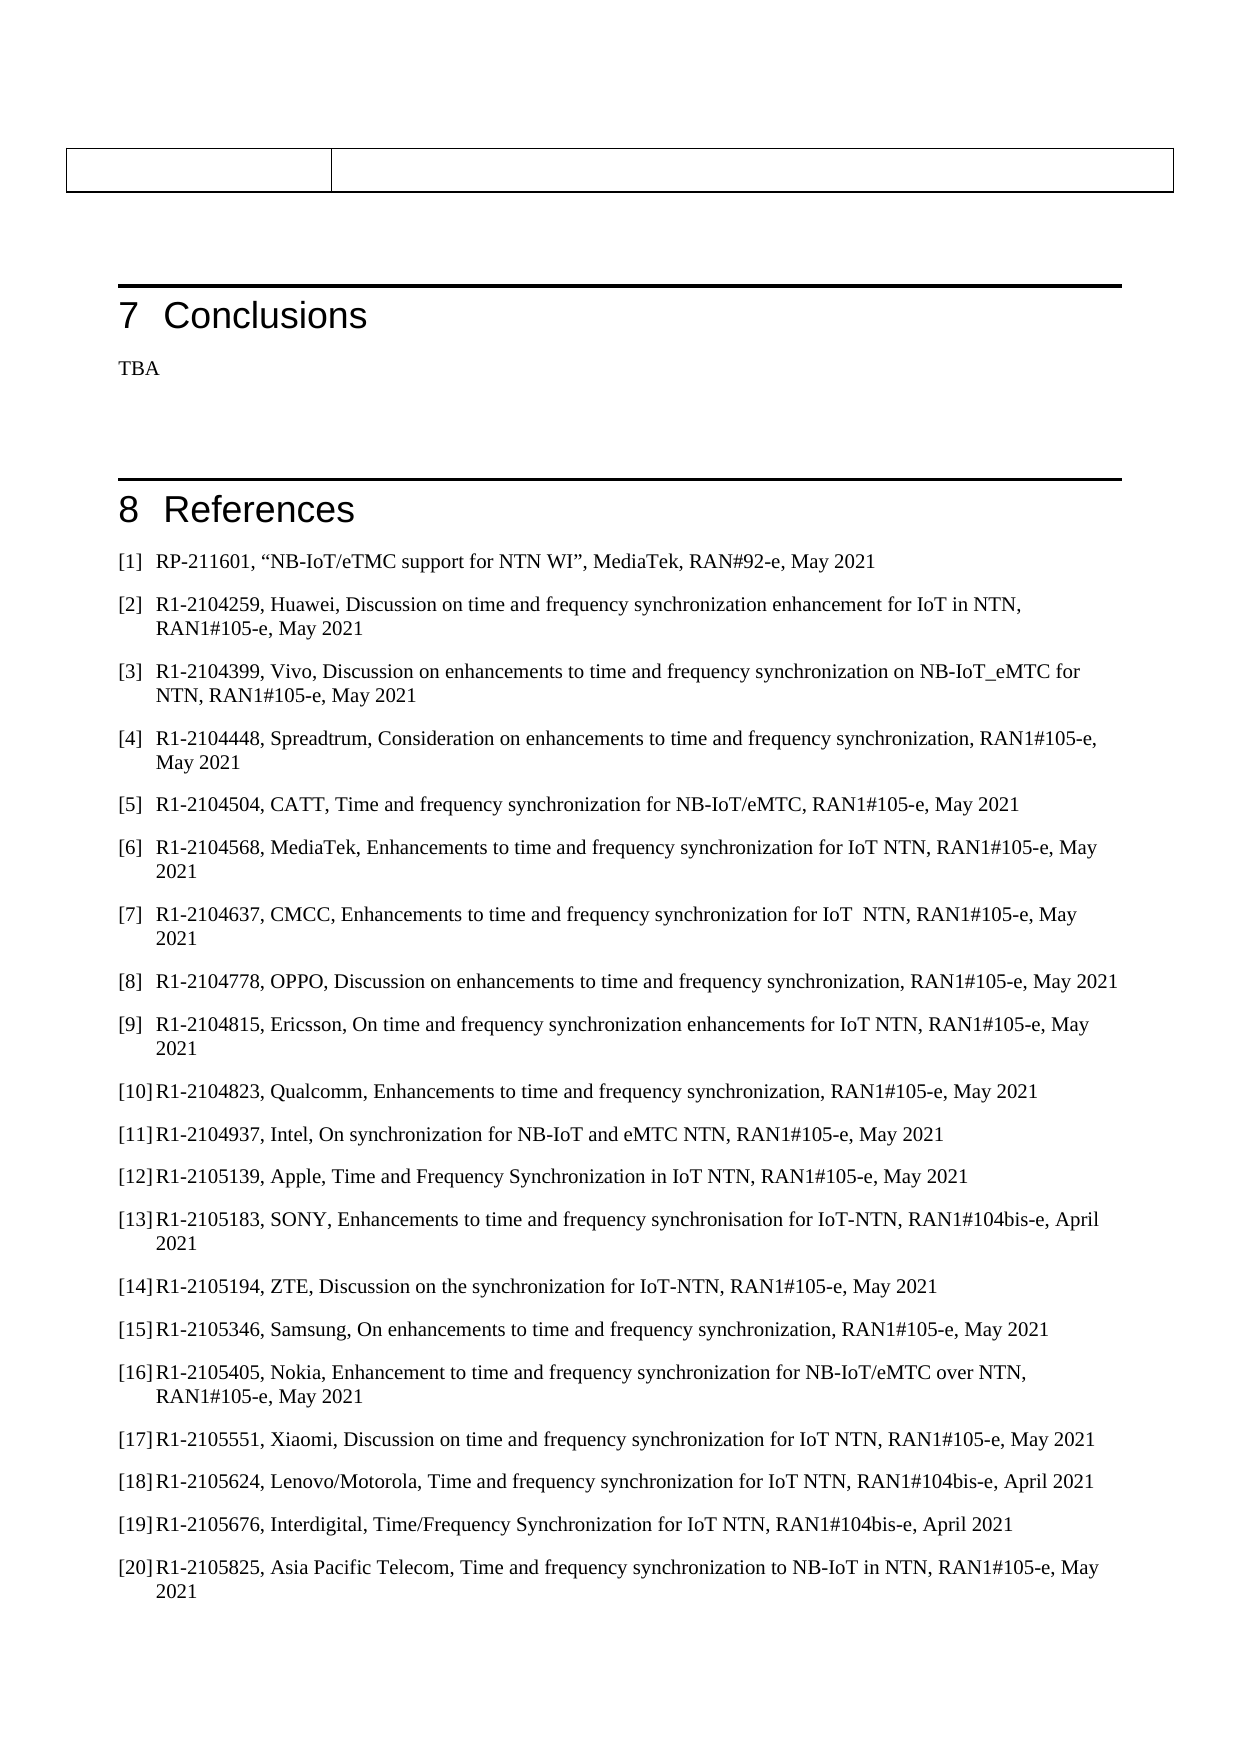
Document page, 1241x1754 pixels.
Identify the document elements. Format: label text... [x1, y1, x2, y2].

list RP-211601, “NB-IoT/eTMC support for NTN WI”, MediaTek, RAN#92-e, May 2021 [118, 549, 1122, 573]
list R1-2105183, SONY, Enhancements to time and frequency synchronisation for IoT-NTN, RAN1#104bis-e, April 2021 [118, 1207, 1122, 1255]
list R1-2104778, OPPO, Discussion on enhancements to time and frequency synchronization, RAN1#105-e, May 2021 [118, 969, 1122, 993]
list R1-2104937, Intel, On synchronization for NB-IoT and eMTC NTN, RAN1#105-e, May 2021 [118, 1121, 1122, 1146]
subtitle Conclusions [118, 288, 1122, 337]
list R1-2105676, Interdigital, Time/Frequency Synchronization for IoT NTN, RAN1#104bis-e, April 2021 [118, 1512, 1122, 1536]
list R1-2104637, CMCC, Enhancements to time and frequency synchronization for IoT NTN, RAN1#105-e, May 2021 [118, 902, 1122, 950]
list R1-2105346, Samsung, On enhancements to time and frequency synchronization, RAN1#105-e, May 2021 [118, 1317, 1122, 1341]
list R1-2105624, Lenovo/Motorola, Time and frequency synchronization for IoT NTN, RAN1#104bis-e, April 2021 [118, 1469, 1122, 1493]
table_cell [67, 149, 331, 191]
list R1-2104504, CATT, Time and frequency synchronization for NB-IoT/eMTC, RAN1#105-e, May 2021 [118, 792, 1122, 816]
list R1-2104568, MediaTek, Enhancements to time and frequency synchronization for IoT NTN, RAN1#105-e, May 2021 [118, 835, 1122, 883]
list R1-2105825, Asia Pacific Telecom, Time and frequency synchronization to NB-IoT in NTN, RAN1#105-e, May 2021 [118, 1555, 1122, 1603]
list R1-2104259, Huawei, Discussion on time and frequency synchronization enhancement for IoT in NTN, RAN1#105-e, May 2021 [118, 592, 1122, 640]
list R1-2105551, Xiaomi, Discussion on time and frequency synchronization for IoT NTN, RAN1#105-e, May 2021 [118, 1426, 1122, 1451]
table_cell [332, 149, 1173, 191]
subtitle References [118, 481, 1122, 530]
list R1-2105194, ZTE, Discussion on the synchronization for IoT-NTN, RAN1#105-e, May 2021 [118, 1274, 1122, 1298]
list R1-2105405, Nokia, Enhancement to time and frequency synchronization for NB-IoT/eMTC over NTN, RAN1#105-e, May 2021 [118, 1359, 1122, 1408]
list R1-2104399, Vivo, Discussion on enhancements to time and frequency synchronization on NB-IoT_eMTC for NTN, RAN1#105-e, May 2021 [118, 659, 1122, 707]
list R1-2104823, Qualcomm, Enhancements to time and frequency synchronization, RAN1#105-e, May 2021 [118, 1079, 1122, 1103]
list R1-2104815, Ericsson, On time and frequency synchronization enhancements for IoT NTN, RAN1#105-e, May 2021 [118, 1012, 1122, 1060]
list R1-2105139, Apple, Time and Frequency Synchronization in IoT NTN, RAN1#105-e, May 2021 [118, 1164, 1122, 1188]
text TBA [118, 356, 1122, 379]
list R1-2104448, Spreadtrum, Consideration on enhancements to time and frequency synchronization, RAN1#105-e, May 2021 [118, 726, 1122, 774]
